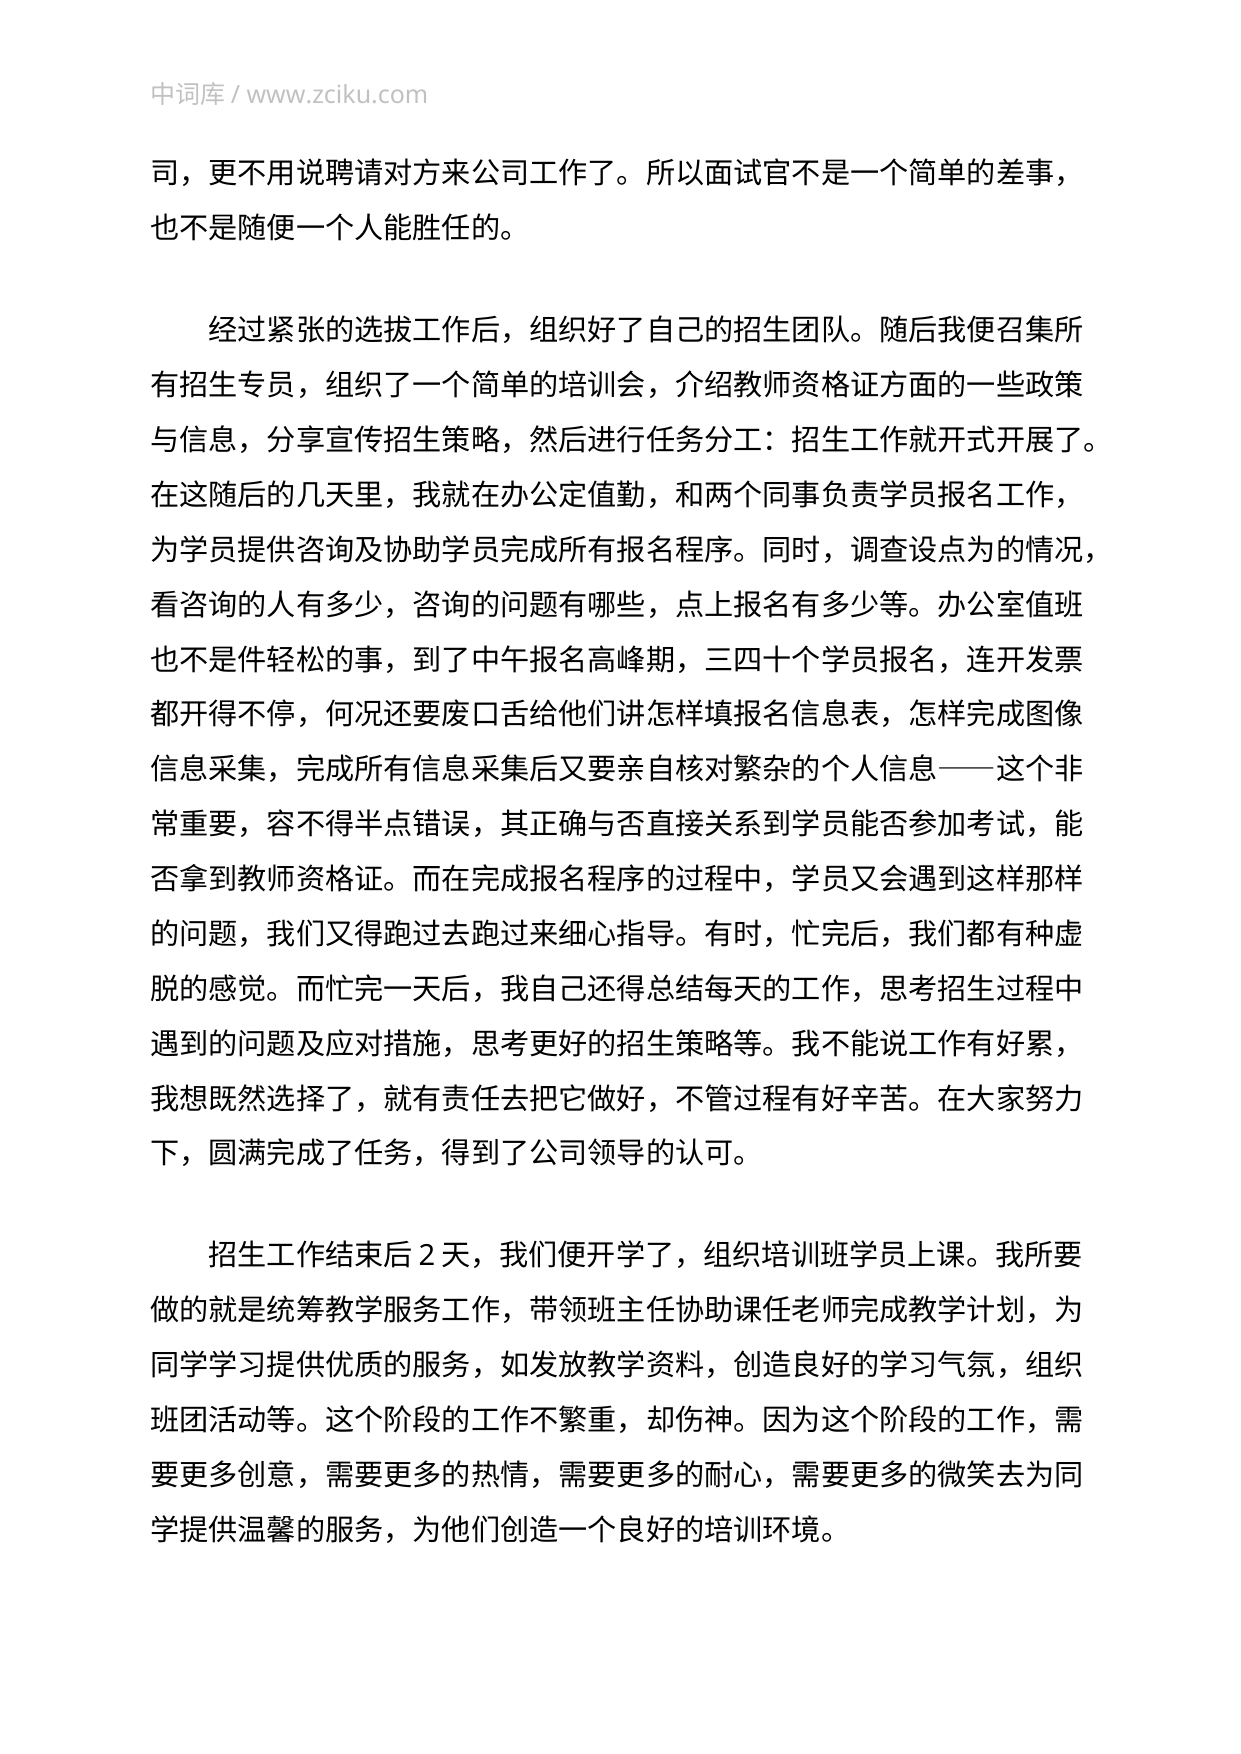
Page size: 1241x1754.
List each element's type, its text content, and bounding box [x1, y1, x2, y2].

text 招生工作结束后2天，我们便开学了，组织培训班学员上课。我所要做的就是统筹教学服务工作，带领班主任协助课任老师完成教学计划，为同学学习提供优质的服务，如发放教学资料，创造良好的学习气氛，组织班团活动等。这个阶段的工作不繁重，却伤神。因为这个阶段的工作，需要更多创意，需要更多的热情，需要更多的耐心，需要更多的微笑去为同学提供温馨的服务，为他们创造一个良好的培训环境。 [150, 1232, 1090, 1549]
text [150, 150, 1090, 247]
text 经过紧张的选拔工作后，组织好了自己的招生团队。随后我便召集所有招生专员，组织了一个简单的培训会，介绍教师资格证方面的一些政策与信息，分享宣传招生策略，然后进行任务分工：招生工作就开式开展了。在这随后的几天里，我就在办公定值勤，和两个同事负责学员报名工作，为学员提供咨询及协助学员完成所有报名程序。同时，调查设点为的情况，看咨询的人有多少，咨询的问题有哪些，点上报名有多少等。办公室值班也不是件轻松的事，到了中午报名高峰期，三四十个学员报名，连开发票都开得不停，何况还要废口舌给他们讲怎样填报名信息表，怎样完成图像信息采集，完成所有信息采集后又要亲自核对繁杂的个人信息——这个非常重要，容不得半点错误，其正确与否直接关系到学员能否参加考试，能否拿到教师资格证。而在完成报名程序的过程中，学员又会遇到这样那样的问题，我们又得跑过去跑过来细心指导。有时，忙完后，我们都有种虚脱的感觉。而忙完一天后，我自己还得总结每天的工作，思考招生过程中遇到的问题及应对措施，思考更好的招生策略等。我不能说工作有好累，我想既然选择了，就有责任去把它做好，不管过程有好辛苦。在大家努力下，圆满完成了任务，得到了公司领导的认可。 [150, 307, 1090, 1172]
